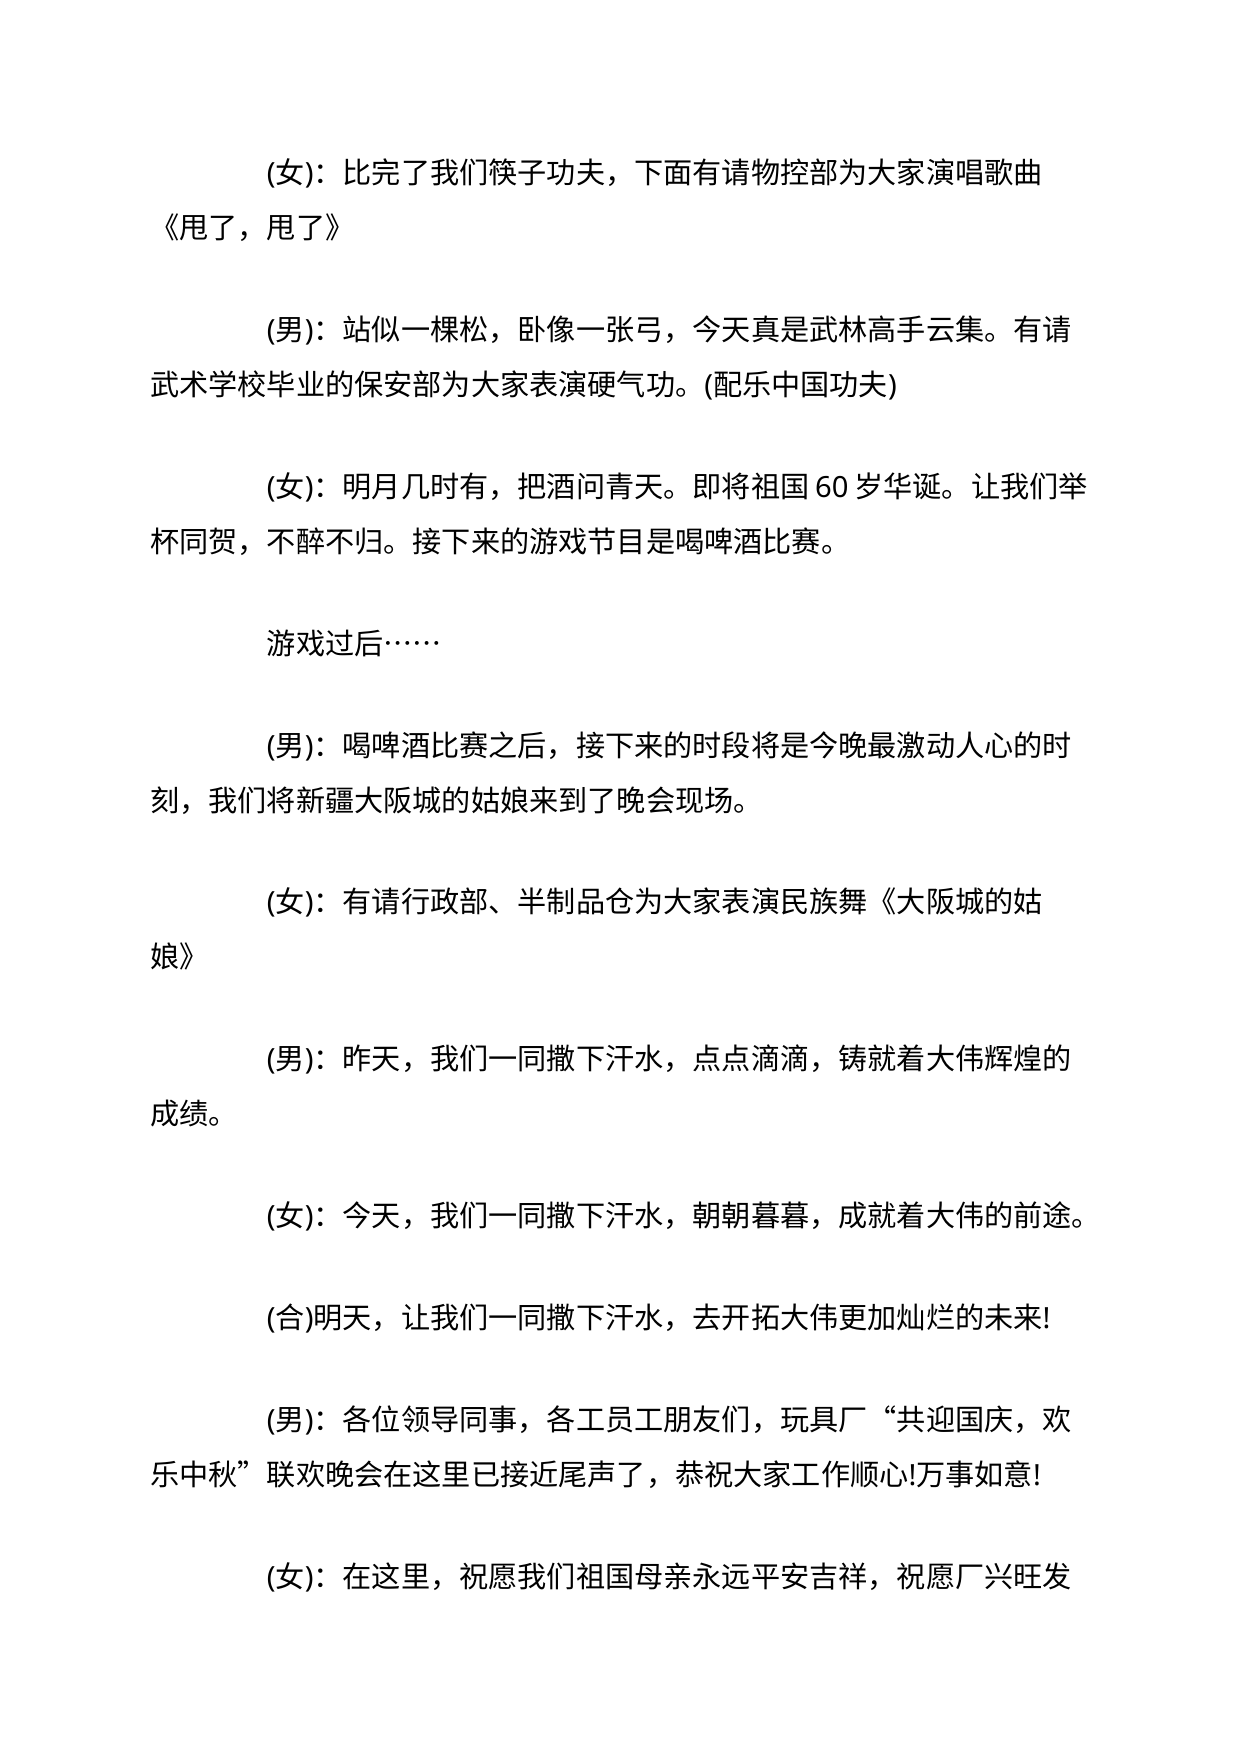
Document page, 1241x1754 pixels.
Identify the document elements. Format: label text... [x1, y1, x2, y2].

text (女)：有请行政部、半制品仓为大家表演民族舞《大阪城的姑娘》 [150, 879, 1090, 976]
text 游戏过后…… [150, 621, 1090, 663]
text (男)：喝啤酒比赛之后，接下来的时段将是今晚最激动人心的时刻，我们将新疆大阪城的姑娘来到了晚会现场。 [150, 722, 1090, 819]
text (男)：昨天，我们一同撒下汗水，点点滴滴，铸就着大伟辉煌的成绩。 [150, 1036, 1090, 1133]
text (女)：今天，我们一同撒下汗水，朝朝暮暮，成就着大伟的前途。 [150, 1193, 1090, 1235]
text (女)：明月几时有，把酒问青天。即将祖国60岁华诞。让我们举杯同贺，不醉不归。接下来的游戏节目是喝啤酒比赛。 [150, 464, 1090, 561]
text (合)明天，让我们一同撒下汗水，去开拓大伟更加灿烂的未来! [150, 1294, 1090, 1337]
text (男)：各位领导同事，各工员工朋友们，玩具厂“共迎国庆，欢乐中秋”联欢晚会在这里已接近尾声了，恭祝大家工作顺心!万事如意! [150, 1397, 1090, 1494]
text (女)：比完了我们筷子功夫，下面有请物控部为大家演唱歌曲《甩了，甩了》 [150, 150, 1090, 247]
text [150, 1553, 1090, 1596]
text (男)：站似一棵松，卧像一张弓，今天真是武林高手云集。有请武术学校毕业的保安部为大家表演硬气功。(配乐中国功夫) [150, 307, 1090, 404]
